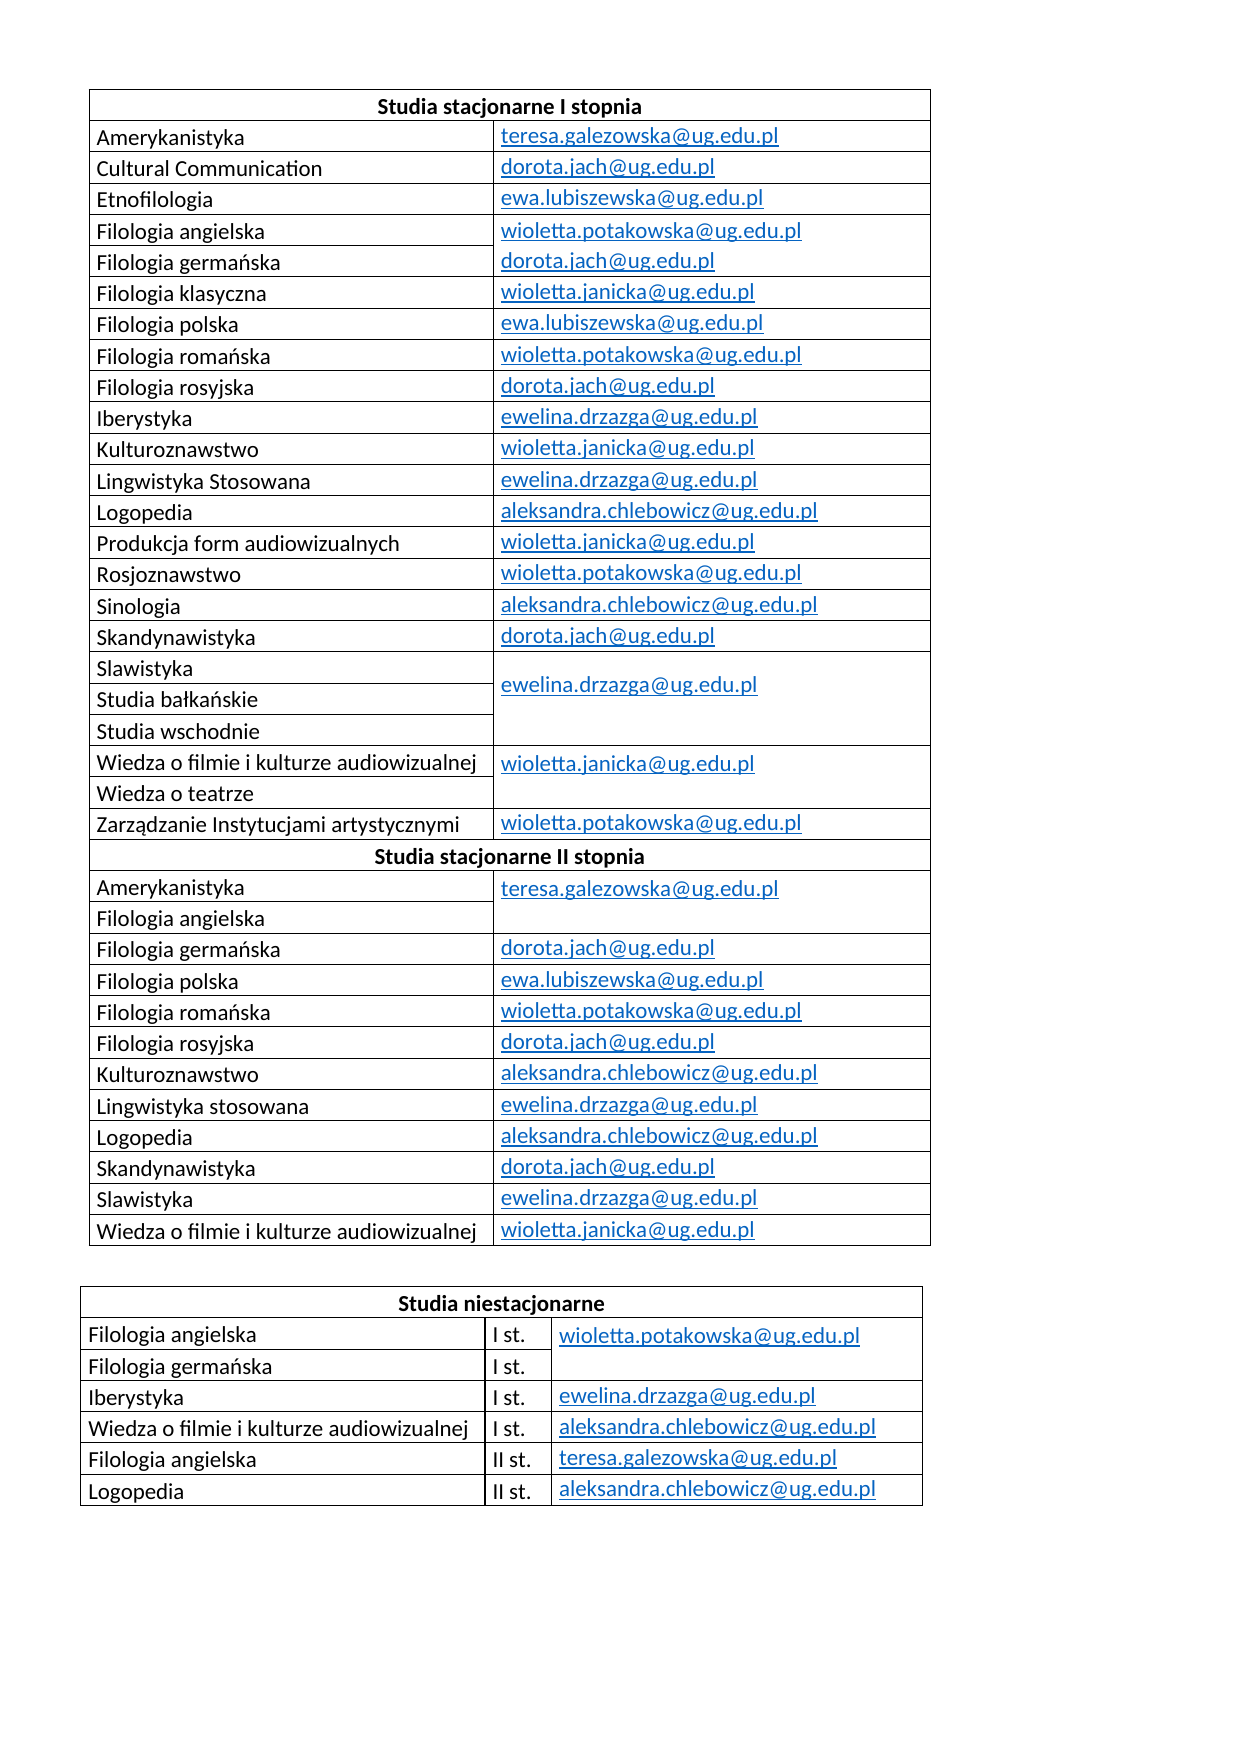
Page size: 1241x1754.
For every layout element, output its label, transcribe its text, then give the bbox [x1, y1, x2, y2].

table_cell Logopedia [90, 1121, 493, 1151]
table_cell Etnofilologia [90, 184, 493, 214]
table_cell aleksandra.chlebowicz@ug.edu.pl [552, 1412, 922, 1442]
table_cell Filologia angielska [81, 1318, 484, 1348]
table_cell Filologia polska [90, 965, 493, 995]
table_cell Filologia angielska [90, 215, 493, 245]
table_cell Kulturoznawstwo [90, 434, 493, 464]
table_cell Filologia polska [90, 309, 493, 339]
table_header Studia stacjonarne I stopnia [90, 90, 930, 120]
table_cell Cultural Communication [90, 152, 493, 182]
table_cell dorota.jach@ug.edu.pl [494, 1152, 930, 1182]
table_cell Studia wschodnie [90, 715, 493, 745]
table_cell I st. [486, 1350, 551, 1380]
table_cell Slawistyka [90, 652, 493, 682]
table_cell II st. [486, 1475, 551, 1505]
table_cell wioletta.potakowska@ug.edu.pl [494, 996, 930, 1026]
table_cell Filologia germańska [90, 934, 493, 964]
table_cell wioletta.potakowska@ug.edu.pl [494, 340, 930, 370]
table_cell teresa.galezowska@ug.edu.pl [494, 121, 930, 151]
table_cell ewa.lubiszewska@ug.edu.pl [494, 184, 930, 214]
table_cell I st. [486, 1381, 551, 1411]
table_cell wioletta.potakowska@ug.edu.pl [494, 809, 930, 839]
table_cell ewelina.drzazga@ug.edu.pl [494, 402, 930, 432]
table_cell dorota.jach@ug.edu.pl [494, 152, 930, 182]
table_cell Skandynawistyka [90, 621, 493, 651]
table_cell Amerykanistyka [90, 121, 493, 151]
table_cell wioletta.janicka@ug.edu.pl [494, 434, 930, 464]
table_cell Filologia germańska [90, 246, 493, 276]
table_cell aleksandra.chlebowicz@ug.edu.pl [494, 496, 930, 526]
table_cell wioletta.janicka@ug.edu.pl [494, 1215, 930, 1245]
table_cell Kulturoznawstwo [90, 1059, 493, 1089]
table_cell Iberystyka [81, 1381, 484, 1411]
table_header Studia niestacjonarne [81, 1287, 922, 1317]
table_cell ewelina.drzazga@ug.edu.pl [494, 1184, 930, 1214]
table_cell dorota.jach@ug.edu.pl [494, 1027, 930, 1057]
table_cell ewelina.drzazga@ug.edu.pl [494, 465, 930, 495]
table_cell Filologia romańska [90, 340, 493, 370]
table_cell Filologia angielska [81, 1443, 484, 1473]
table_cell I st. [486, 1318, 551, 1348]
table_cell Slawistyka [90, 1184, 493, 1214]
table_cell wioletta.potakowska@ug.edu.pl [494, 559, 930, 589]
table_cell II st. [486, 1443, 551, 1473]
table_cell Studia bałkańskie [90, 684, 493, 714]
table_cell dorota.jach@ug.edu.pl [494, 245, 930, 276]
table_cell teresa.galezowska@ug.edu.pl [494, 871, 930, 932]
table_cell Zarządzanie Instytucjami artystycznymi [90, 809, 493, 839]
table_cell Filologia germańska [81, 1350, 484, 1380]
table_cell Iberystyka [90, 402, 493, 432]
table_cell Wiedza o filmie i kulturze audiowizualnej [90, 746, 493, 776]
table_cell Logopedia [81, 1475, 484, 1505]
table_cell Sinologia [90, 590, 493, 620]
table_cell aleksandra.chlebowicz@ug.edu.pl [552, 1475, 922, 1505]
table_cell Lingwistyka Stosowana [90, 465, 493, 495]
table_cell Filologia romańska [90, 996, 493, 1026]
table_cell aleksandra.chlebowicz@ug.edu.pl [494, 1121, 930, 1151]
table_cell Logopedia [90, 496, 493, 526]
table_cell Rosjoznawstwo [90, 559, 493, 589]
table_cell wioletta.potakowska@ug.edu.pl [552, 1318, 922, 1380]
table_cell teresa.galezowska@ug.edu.pl [552, 1443, 922, 1473]
table_cell Wiedza o filmie i kulturze audiowizualnej [81, 1412, 484, 1442]
table_cell dorota.jach@ug.edu.pl [494, 621, 930, 651]
table_cell Wiedza o filmie i kulturze audiowizualnej [90, 1215, 493, 1245]
table_cell dorota.jach@ug.edu.pl [494, 371, 930, 401]
table_cell aleksandra.chlebowicz@ug.edu.pl [494, 590, 930, 620]
table_cell dorota.jach@ug.edu.pl [494, 934, 930, 964]
table_cell Filologia rosyjska [90, 371, 493, 401]
table_cell Lingwistyka stosowana [90, 1090, 493, 1120]
table_cell wioletta.potakowska@ug.edu.pl [494, 215, 930, 245]
table_cell Produkcja form audiowizualnych [90, 527, 493, 557]
table_cell Studia stacjonarne II stopnia [90, 840, 930, 870]
table_cell ewelina.drzazga@ug.edu.pl [494, 652, 930, 745]
table_cell Skandynawistyka [90, 1152, 493, 1182]
table_cell ewa.lubiszewska@ug.edu.pl [494, 309, 930, 339]
table_cell wioletta.janicka@ug.edu.pl [494, 527, 930, 557]
table_cell Filologia klasyczna [90, 277, 493, 307]
table_cell ewelina.drzazga@ug.edu.pl [552, 1381, 922, 1411]
table_cell ewa.lubiszewska@ug.edu.pl [494, 965, 930, 995]
table_cell Filologia angielska [90, 902, 493, 932]
table_cell aleksandra.chlebowicz@ug.edu.pl [494, 1059, 930, 1089]
table_cell wioletta.janicka@ug.edu.pl [494, 746, 930, 807]
table_cell Amerykanistyka [90, 871, 493, 901]
table_cell Filologia rosyjska [90, 1027, 493, 1057]
table_cell wioletta.janicka@ug.edu.pl [494, 277, 930, 307]
table_cell I st. [486, 1412, 551, 1442]
table_cell ewelina.drzazga@ug.edu.pl [494, 1090, 930, 1120]
table_cell Wiedza o teatrze [90, 777, 493, 807]
